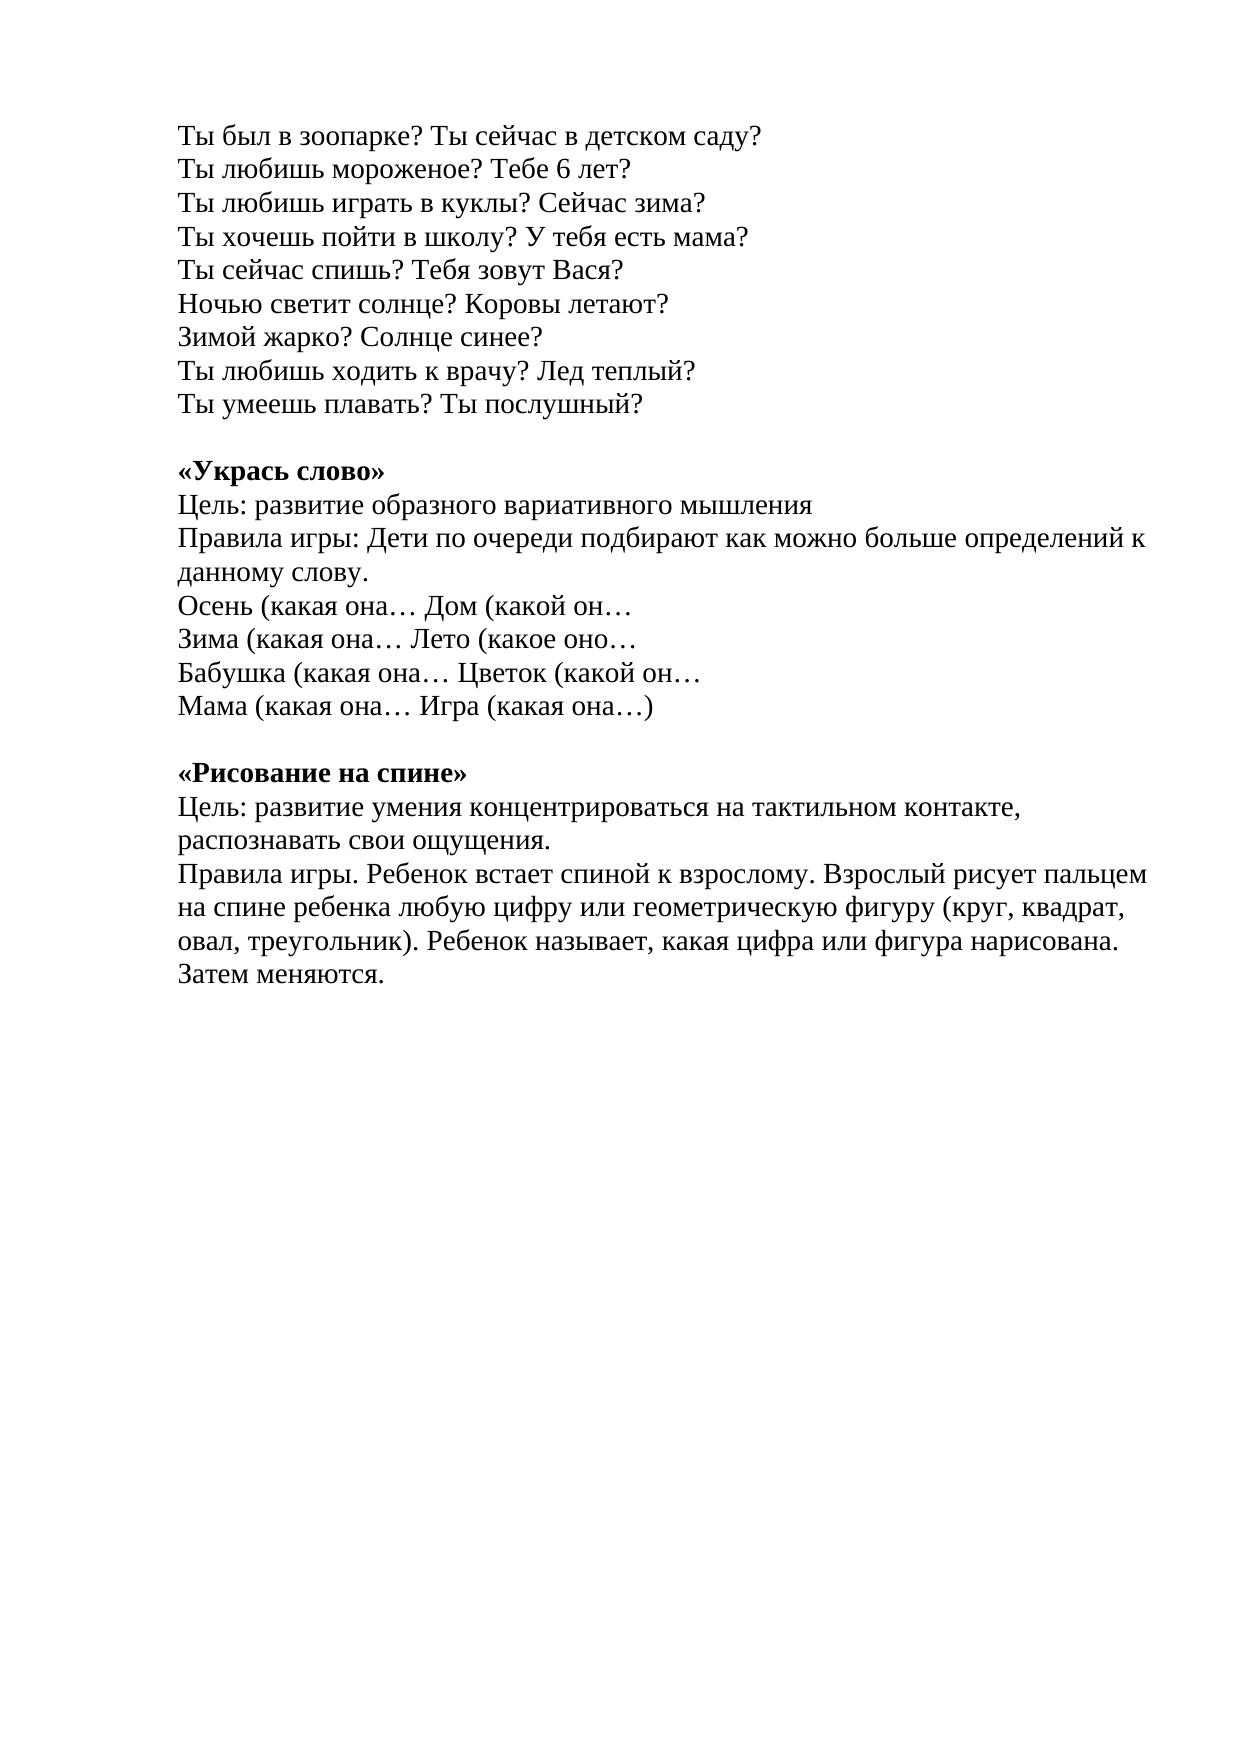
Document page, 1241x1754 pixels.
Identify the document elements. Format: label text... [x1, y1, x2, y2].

text «Укрась слово» Цель: развитие образного вариативного мышления Правила игры: Дети по очереди подбирают как можно больше определений к данному слову. Осень (какая она… Дом (какой он… Зима (какая она… Лето (какое оно… Бабушка (какая она… Цветок (какой он… Мама (какая она… Игра (какая она…) [177, 420, 1152, 722]
text «Рисование на спине» Цель: развитие умения концентрироваться на тактильном контакте, распознавать свои ощущения. Правила игры. Ребенок встает спиной к взрослому. Взрослый рисует пальцем на спине ребенка любую цифру или геометрическую фигуру (круг, квадрат, овал, треугольник). Ребенок называет, какая цифра или фигура нарисована. Затем меняются. [177, 755, 1152, 990]
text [177, 118, 1152, 420]
